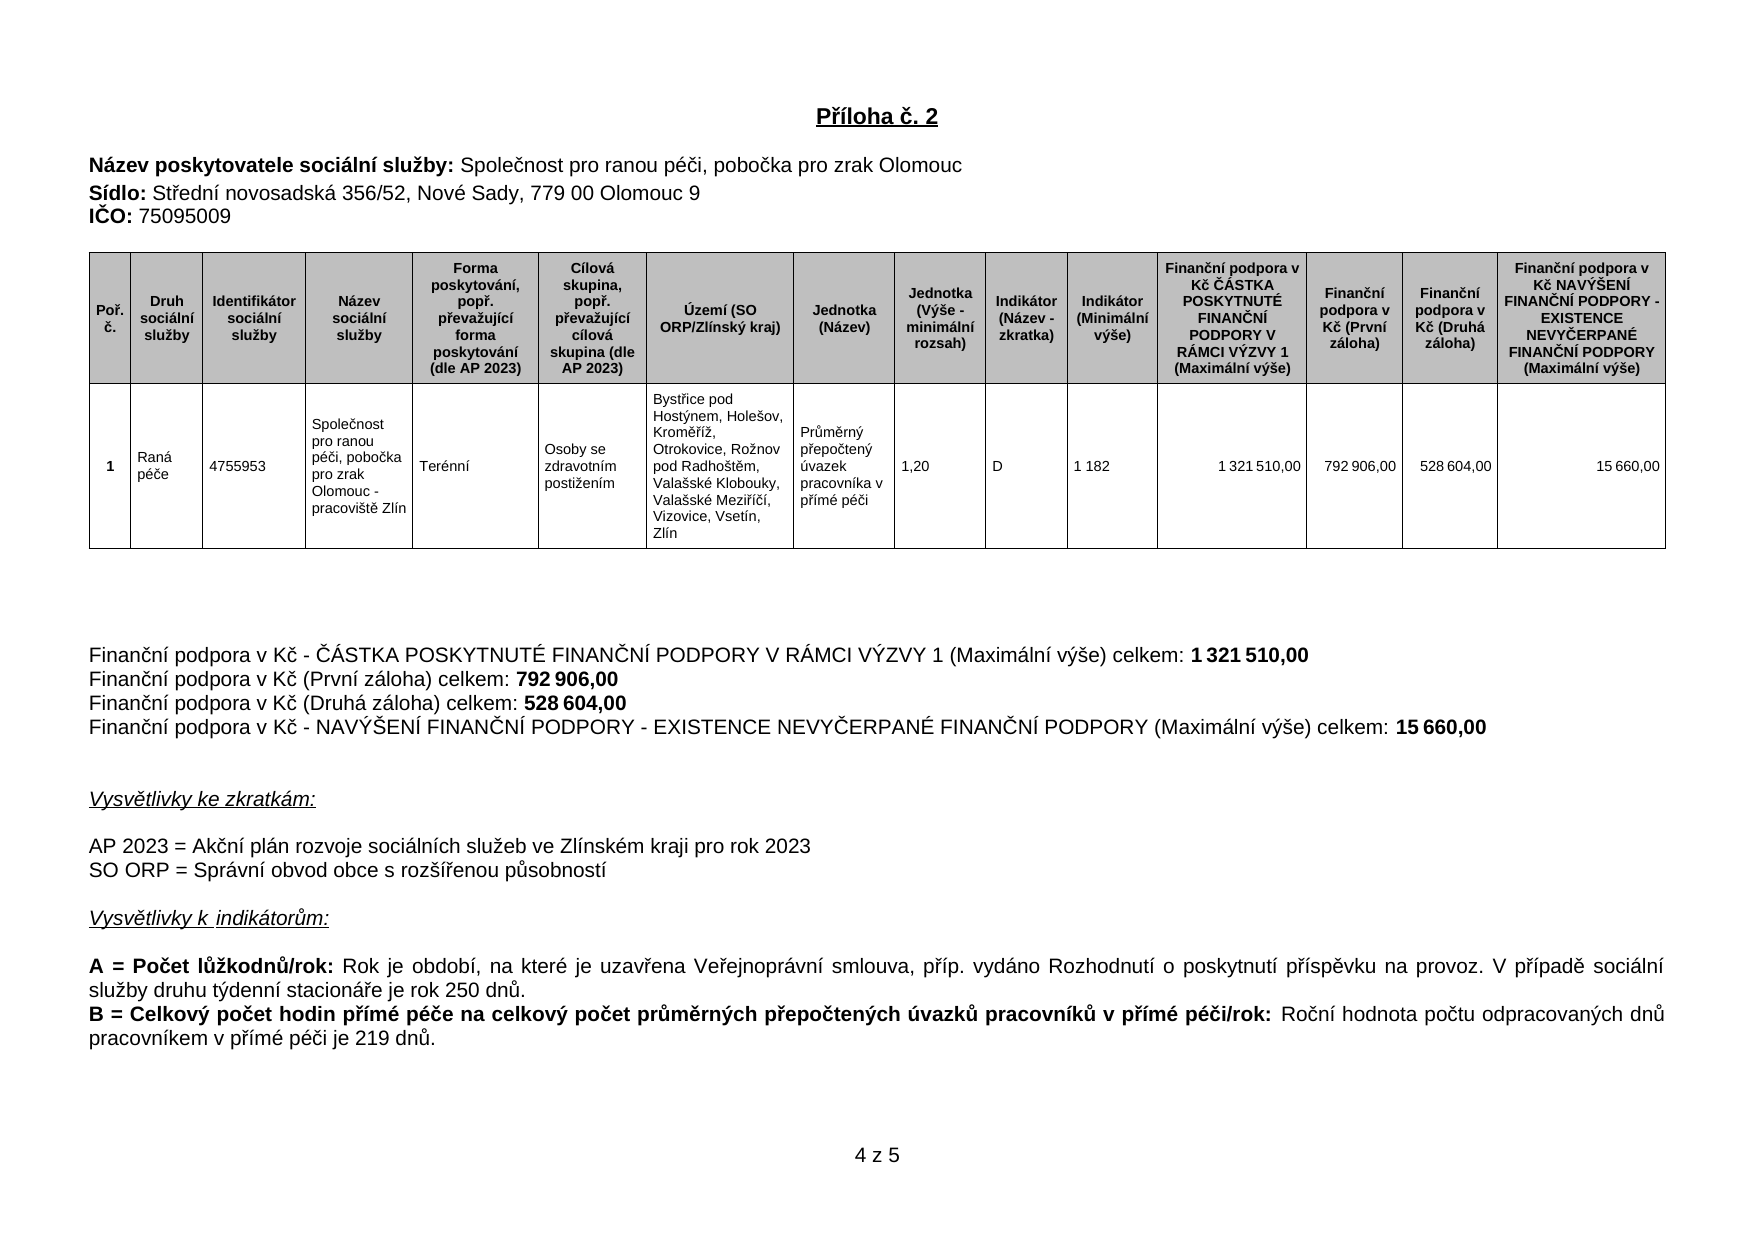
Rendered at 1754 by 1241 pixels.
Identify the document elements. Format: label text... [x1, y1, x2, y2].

table_cell Raná péče [131, 384, 202, 548]
table_cell Průměrný přepočtený úvazek pracovníka v přímé péči [794, 384, 894, 548]
table_cell Společnost pro ranou péči, pobočka pro zrak Olomouc - pracoviště Zlín [306, 384, 412, 548]
text Finanční podpora v Kč - NAVÝŠENÍ FINANČNÍ PODPORY - EXISTENCE NEVYČERPANÉ FINANČNÍ PODPORY (Maximální výše) celkem: 15 660,00 [89, 714, 1665, 738]
text Sídlo: Střední novosadská 356/52, Nové Sady, 779 00 Olomouc 9 [89, 180, 1665, 204]
table_header Identifikátor sociální služby [203, 253, 305, 383]
table_header Indikátor (Minimální výše) [1068, 253, 1157, 383]
table_header Druh sociální služby [131, 253, 202, 383]
table_header Finanční podpora v Kč ČÁSTKA POSKYTNUTÉ FINANČNÍ PODPORY V RÁMCI VÝZVY 1 (Maximální výše) [1158, 253, 1306, 383]
text Vysvětlivky ke zkratkám: [89, 786, 1665, 810]
text Vysvětlivky k indikátorům: [89, 906, 1665, 930]
table_cell 1,20 [895, 384, 985, 548]
text Příloha č. 2 [89, 103, 1665, 129]
table_cell Bystřice pod Hostýnem, Holešov, Kroměříž, Otrokovice, Rožnov pod Radhoštěm, Valašské Klobouky, Valašské Meziříčí, Vizovice, Vsetín, Zlín [647, 384, 793, 548]
text Název poskytovatele sociální služby: Společnost pro ranou péči, pobočka pro zrak Olomouc [89, 153, 1665, 177]
table_cell 1 [90, 384, 130, 548]
table_header Jednotka (Výše - minimální rozsah) [895, 253, 985, 383]
table_header Indikátor (Název - zkratka) [986, 253, 1067, 383]
table_header Název sociální služby [306, 253, 412, 383]
table_header Forma poskytování, popř. převažující forma poskytování (dle AP 2023) [413, 253, 538, 383]
table_header Finanční podpora v Kč (První záloha) [1307, 253, 1402, 383]
text IČO: 75095009 [89, 204, 1665, 228]
text B = Celkový počet hodin přímé péče na celkový počet průměrných přepočtených úvazků pracovníků v přímé péči/rok: Roční hodnota počtu odpracovaných dnů pracovníkem v přímé péči je 219 dnů. [89, 1002, 1665, 1050]
table_cell D [986, 384, 1067, 548]
table_cell 792 906,00 [1307, 384, 1402, 548]
text Finanční podpora v Kč (První záloha) celkem: 792 906,00 [89, 667, 1665, 691]
table_cell 528 604,00 [1403, 384, 1497, 548]
table_cell 1 321 510,00 [1158, 384, 1306, 548]
table_cell 15 660,00 [1498, 384, 1665, 548]
table_header Finanční podpora v Kč NAVÝŠENÍ FINANČNÍ PODPORY - EXISTENCE NEVYČERPANÉ FINANČNÍ PODPORY (Maximální výše) [1498, 253, 1665, 383]
text AP 2023 = Akční plán rozvoje sociálních služeb ve Zlínském kraji pro rok 2023 [89, 834, 1665, 858]
table_header Poř. č. [90, 253, 130, 383]
text Finanční podpora v Kč (Druhá záloha) celkem: 528 604,00 [89, 691, 1665, 714]
text SO ORP = Správní obvod obce s rozšířenou působností [89, 858, 1665, 882]
table_cell 1 182 [1068, 384, 1157, 548]
table_header Jednotka (Název) [794, 253, 894, 383]
table_header Území (SO ORP/Zlínský kraj) [647, 253, 793, 383]
table_cell 4755953 [203, 384, 305, 548]
table_header Cílová skupina, popř. převažující cílová skupina (dle AP 2023) [539, 253, 646, 383]
table_header Finanční podpora v Kč (Druhá záloha) [1403, 253, 1497, 383]
text Finanční podpora v Kč - ČÁSTKA POSKYTNUTÉ FINANČNÍ PODPORY V RÁMCI VÝZVY 1 (Maximální výše) celkem: 1 321 510,00 [89, 643, 1665, 667]
text A = Počet lůžkodnů/rok: Rok je období, na které je uzavřena Veřejnoprávní smlouva, příp. vydáno Rozhodnutí o poskytnutí příspěvku na provoz. V případě sociální služby druhu týdenní stacionáře je rok 250 dnů. [89, 954, 1665, 1002]
table_cell Terénní [413, 384, 538, 548]
table_cell Osoby se zdravotním postižením [539, 384, 646, 548]
